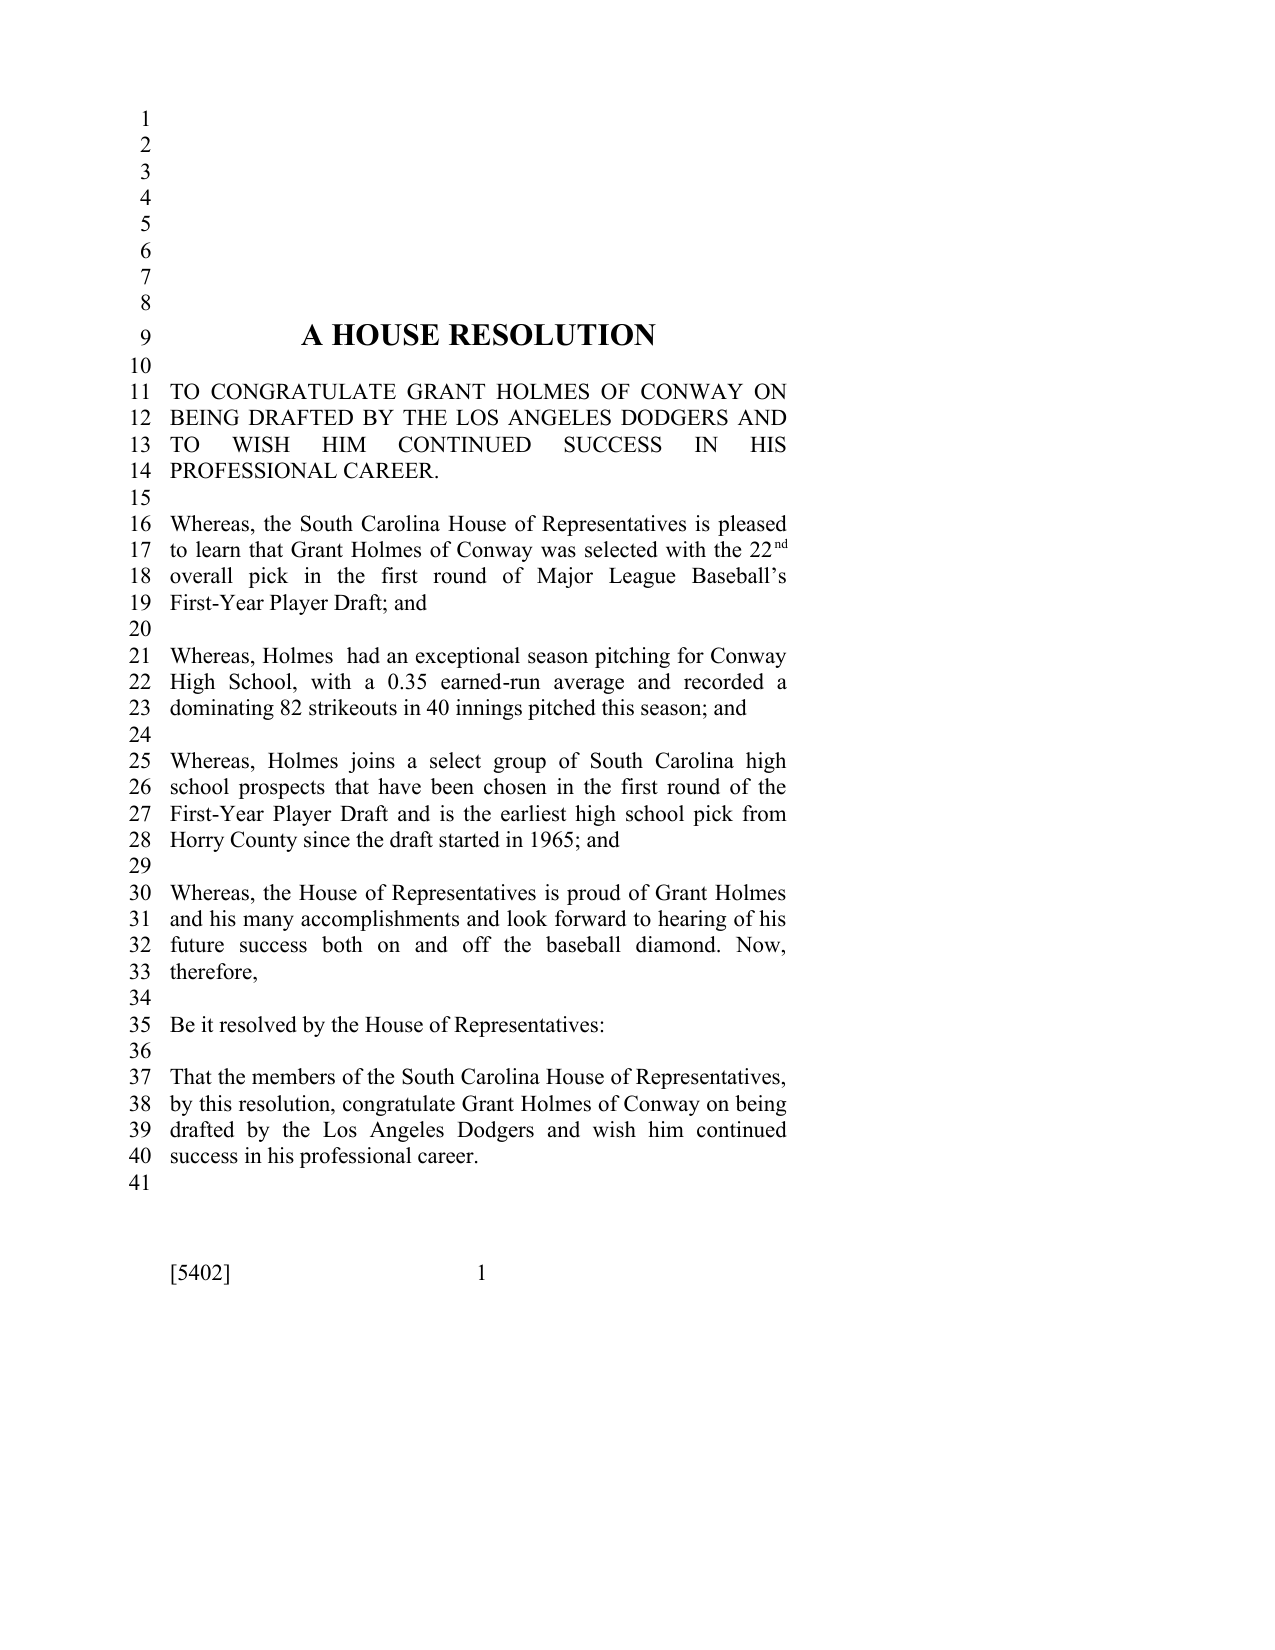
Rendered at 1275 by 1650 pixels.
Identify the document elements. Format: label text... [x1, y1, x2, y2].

text Be it resolved by the House of Representatives: [169, 1011, 787, 1037]
text TO CONGRATULATE GRANT HOLMES OF CONWAY ON BEING DRAFTED BY THE LOS ANGELES DODGERS AND TO WISH HIM CONTINUED SUCCESS IN HIS PROFESSIONAL CAREER. [169, 378, 787, 483]
text Whereas, Holmes had an exceptional season pitching for Conway High School, with a 0.35 earned-run average and recorded a dominating 82 strikeouts in 40 innings pitched this season; and [169, 642, 787, 721]
text A HOUSE RESOLUTION [169, 316, 787, 352]
text Whereas, Holmes joins a select group of South Carolina high school prospects that have been chosen in the first round of the First-Year Player Draft and is the earliest high school pick from Horry County since the draft started in 1965; and [169, 747, 787, 852]
text Whereas, the House of Representatives is proud of Grant Holmes and his many accomplishments and look forward to hearing of his future success both on and off the baseball diamond. Now, therefore, [169, 879, 787, 984]
text That the members of the South Carolina House of Representatives, by this resolution, congratulate Grant Holmes of Conway on being drafted by the Los Angeles Dodgers and wish him continued success in his professional career. [169, 1063, 787, 1169]
text Whereas, the South Carolina House of Representatives is pleased to learn that Grant Holmes of Conway was selected with the 22nd overall pick in the first round of Major League Baseball’s First-Year Player Draft; and [169, 510, 787, 615]
